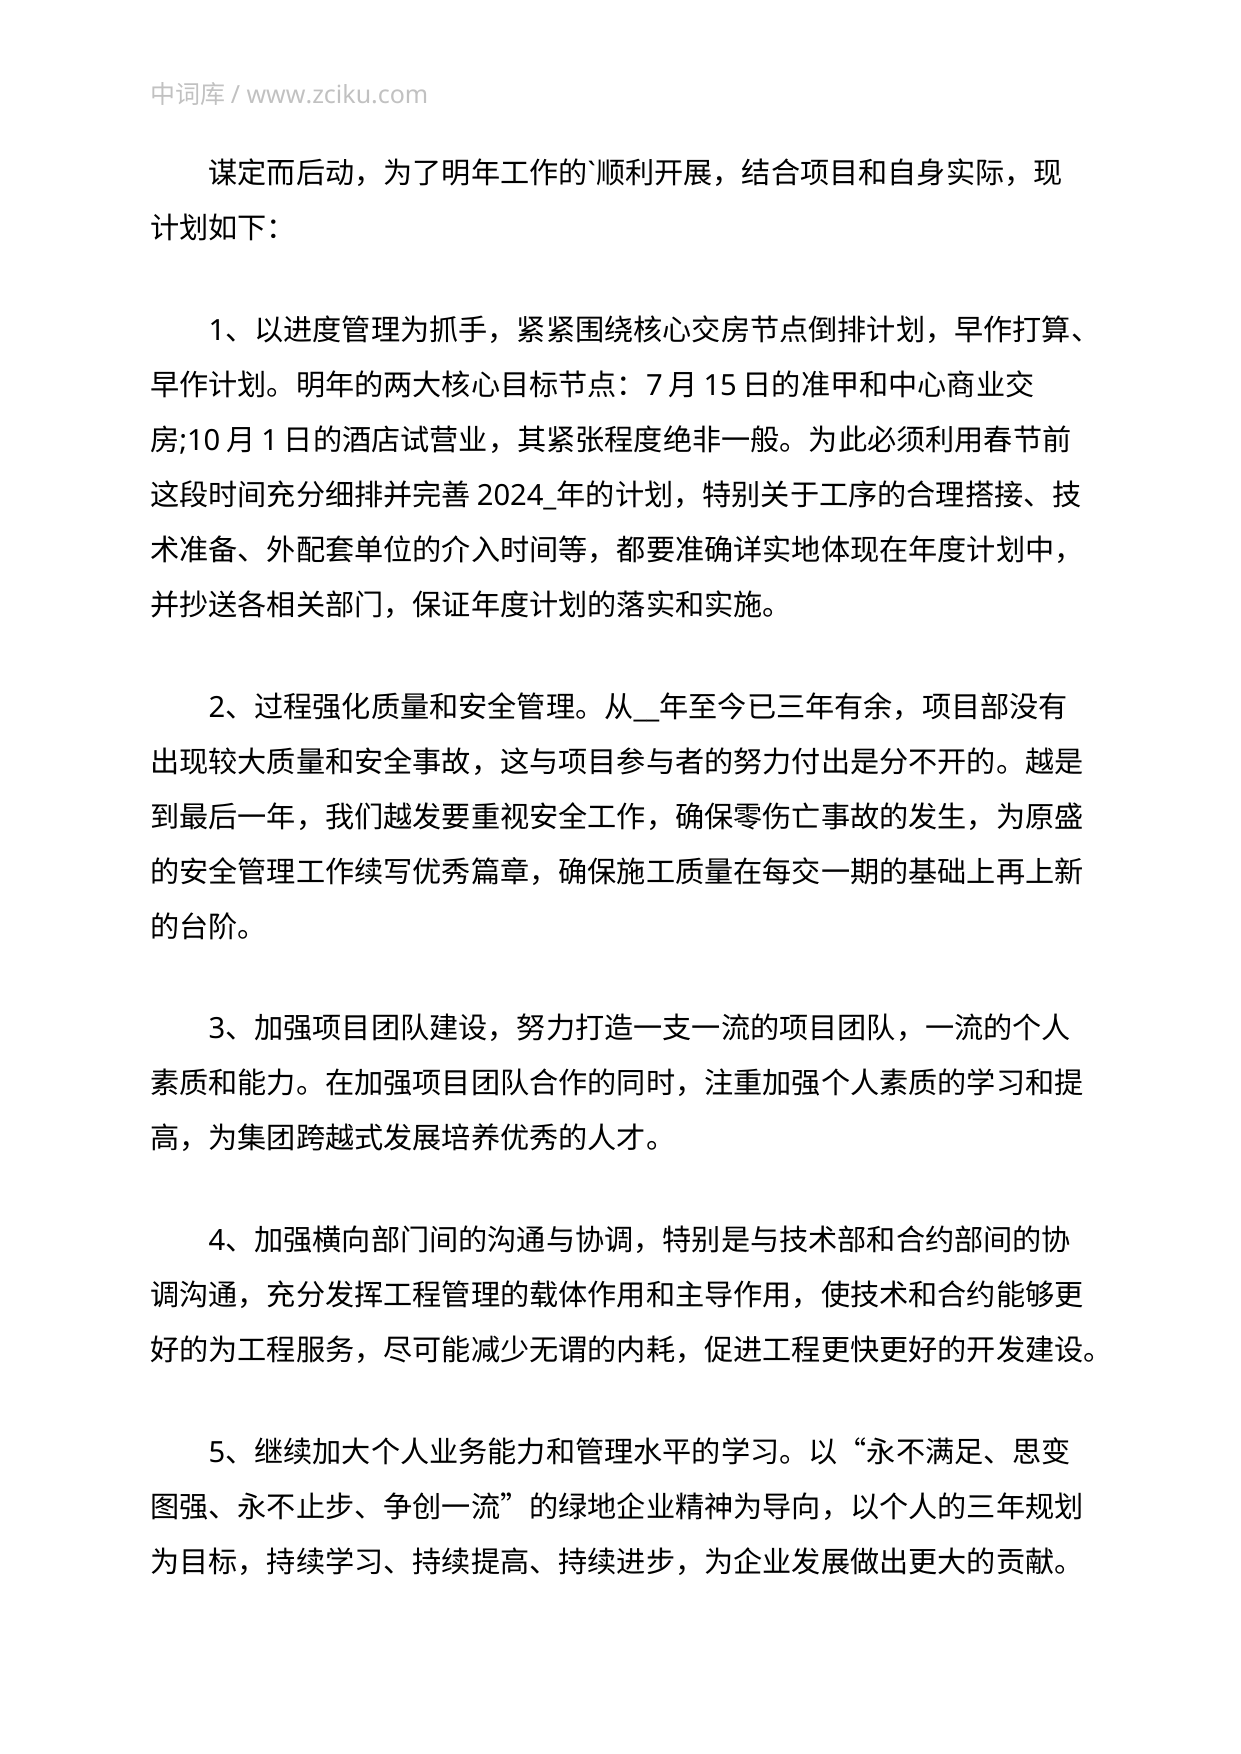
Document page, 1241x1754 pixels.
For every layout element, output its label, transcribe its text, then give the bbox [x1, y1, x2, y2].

text 3、加强项目团队建设，努力打造一支一流的项目团队，一流的个人素质和能力。在加强项目团队合作的同时，注重加强个人素质的学习和提高，为集团跨越式发展培养优秀的人才。 [150, 1005, 1090, 1157]
text 5、继续加大个人业务能力和管理水平的学习。以“永不满足、思变图强、永不止步、争创一流”的绿地企业精神为导向，以个人的三年规划为目标，持续学习、持续提高、持续进步，为企业发展做出更大的贡献。 [150, 1428, 1090, 1580]
text 1、以进度管理为抓手，紧紧围绕核心交房节点倒排计划，早作打算、早作计划。明年的两大核心目标节点：7月15日的准甲和中心商业交房;10月1日的酒店试营业，其紧张程度绝非一般。为此必须利用春节前这段时间充分细排并完善2024_年的计划，特别关于工序的合理搭接、技术准备、外配套单位的介入时间等，都要准确详实地体现在年度计划中，并抄送各相关部门，保证年度计划的落实和实施。 [150, 307, 1090, 624]
text 谋定而后动，为了明年工作的`顺利开展，结合项目和自身实际，现计划如下： [150, 150, 1090, 247]
text 2、过程强化质量和安全管理。从__年至今已三年有余，项目部没有出现较大质量和安全事故，这与项目参与者的努力付出是分不开的。越是到最后一年，我们越发要重视安全工作，确保零伤亡事故的发生，为原盛的安全管理工作续写优秀篇章，确保施工质量在每交一期的基础上再上新的台阶。 [150, 683, 1090, 945]
text 4、加强横向部门间的沟通与协调，特别是与技术部和合约部间的协调沟通，充分发挥工程管理的载体作用和主导作用，使技术和合约能够更好的为工程服务，尽可能减少无谓的内耗，促进工程更快更好的开发建设。 [150, 1217, 1090, 1369]
